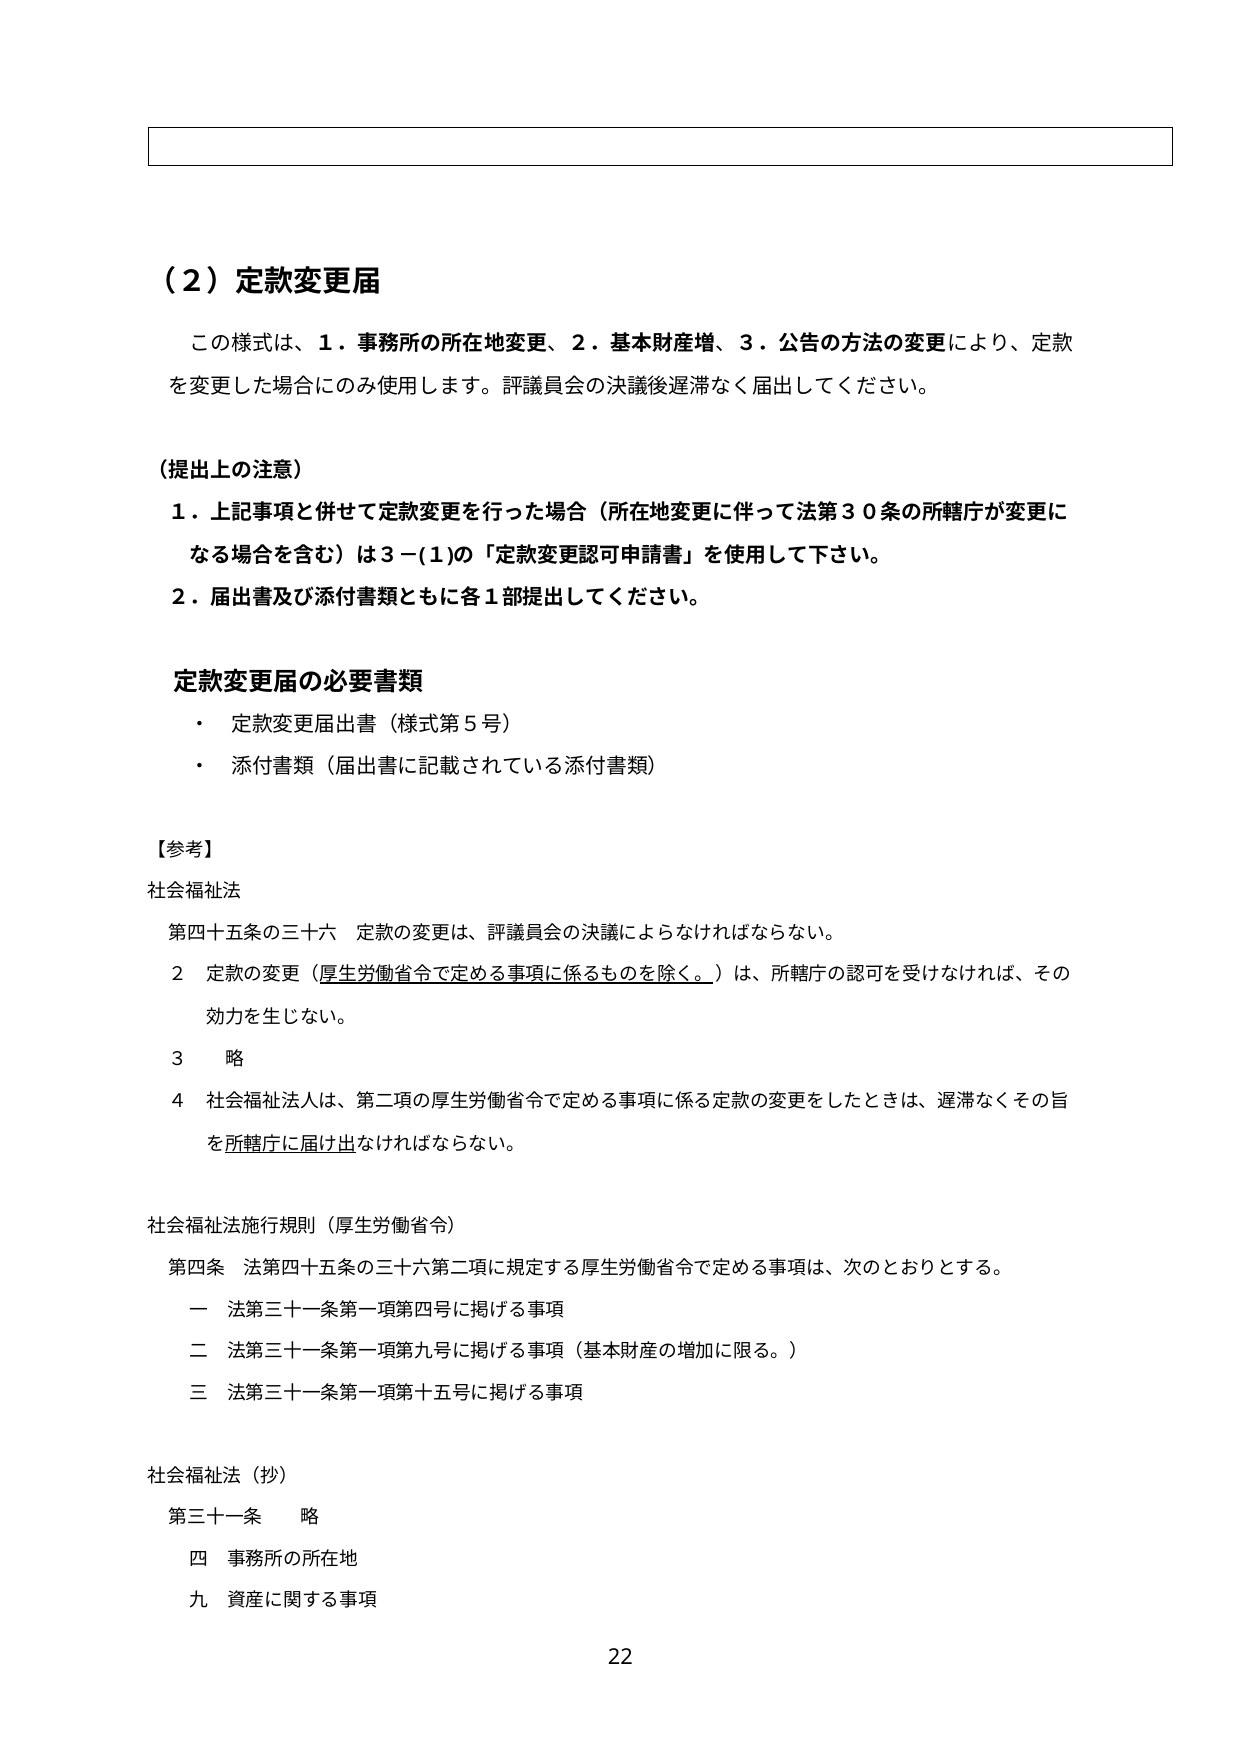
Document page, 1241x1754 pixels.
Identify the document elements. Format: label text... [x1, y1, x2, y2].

text 【参考】 [148, 829, 1073, 867]
text 第三十一条 略 [168, 1497, 1073, 1534]
text 社会福祉法（抄） [148, 1455, 1073, 1493]
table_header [149, 128, 1172, 165]
text 二 法第三十一条第一項第九号に掲げる事項（基本財産の増加に限る。） [189, 1331, 1073, 1368]
text 第四十五条の三十六 定款の変更は、評議員会の決議によらなければならない。 [168, 912, 1073, 950]
text ２ 定款の変更（厚生労働省令で定める事項に係るものを除く。）は、所轄庁の認可を受けなければ、その効力を生じない。 [168, 954, 1073, 1034]
text 社会福祉法 [148, 871, 1073, 908]
text （提出上の注意） [148, 449, 1073, 487]
text ３ 略 [168, 1038, 1073, 1076]
text 第四条 法第四十五条の三十六第二項に規定する厚生労働省令で定める事項は、次のとおりとする。 [168, 1248, 1073, 1285]
text 一 法第三十一条第一項第四号に掲げる事項 [189, 1289, 1073, 1327]
text （２）定款変更届 [148, 241, 1073, 316]
text ２．届出書及び添付書類ともに各１部提出してください。 [168, 577, 1073, 614]
text 定款変更届の必要書類 [148, 660, 1092, 698]
text 四 事務所の所在地 [189, 1538, 1073, 1576]
text ・ 定款変更届出書（様式第５号） [148, 703, 1092, 741]
text 三 法第三十一条第一項第十五号に掲げる事項 [189, 1372, 1073, 1410]
text 社会福祉法施行規則（厚生労働省令） [148, 1206, 1073, 1243]
text 九 資産に関する事項 [189, 1580, 1073, 1617]
text ・ 添付書類（届出書に記載されている添付書類） [148, 745, 1092, 783]
text ４ 社会福祉法人は、第二項の厚生労働省令で定める事項に係る定款の変更をしたときは、遅滞なくその旨を所轄庁に届け出なければならない。 [168, 1080, 1073, 1161]
text １．上記事項と併せて定款変更を行った場合（所在地変更に伴って法第３０条の所轄庁が変更になる場合を含む）は３－(１)の「定款変更認可申請書」を使用して下さい。 [168, 492, 1073, 572]
text この様式は、１．事務所の所在地変更、２．基本財産増、３．公告の方法の変更により、定款を変更した場合にのみ使用します。評議員会の決議後遅滞なく届出してください。 [168, 322, 1073, 403]
